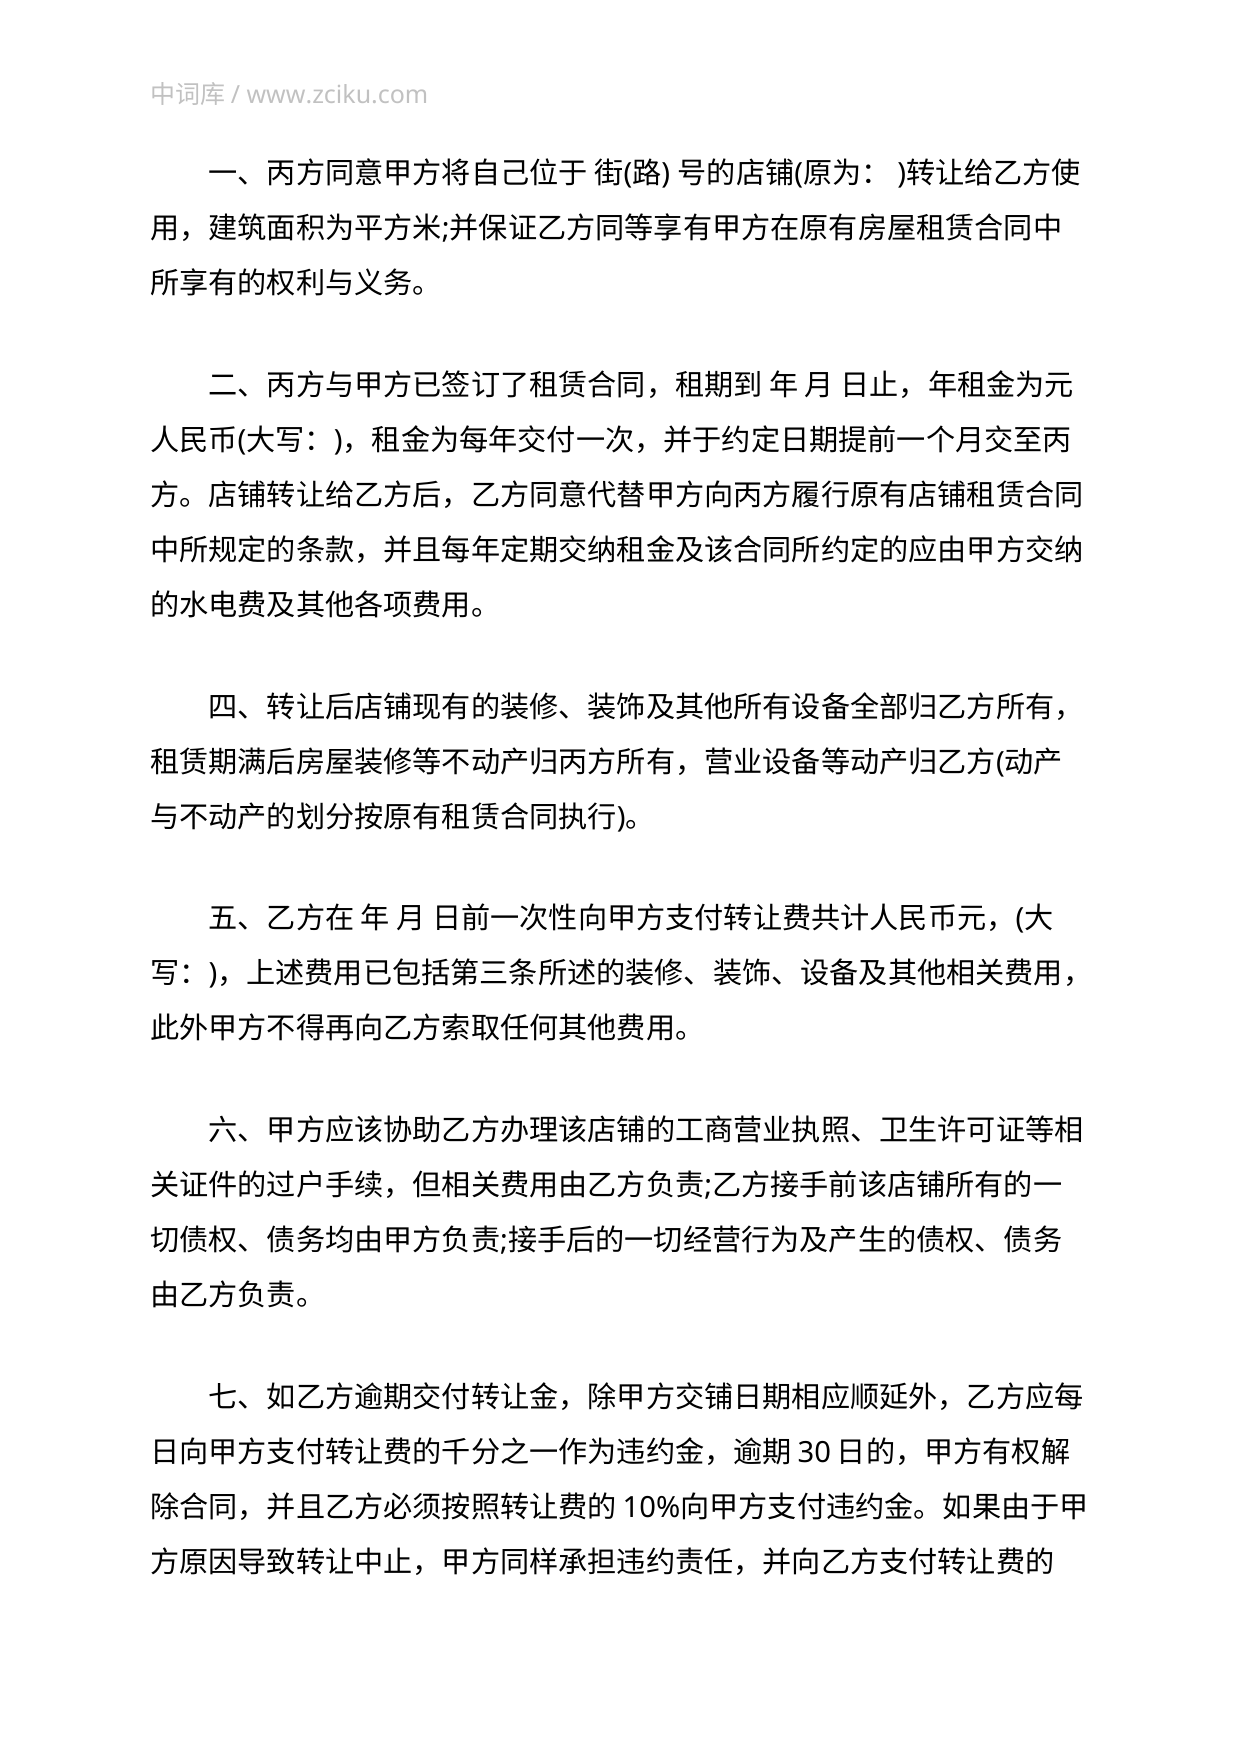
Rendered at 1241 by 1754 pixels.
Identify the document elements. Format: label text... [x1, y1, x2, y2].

text 四、转让后店铺现有的装修、装饰及其他所有设备全部归乙方所有，租赁期满后房屋装修等不动产归丙方所有，营业设备等动产归乙方(动产与不动产的划分按原有租赁合同执行)。 [150, 683, 1090, 836]
text 六、甲方应该协助乙方办理该店铺的工商营业执照、卫生许可证等相关证件的过户手续，但相关费用由乙方负责;乙方接手前该店铺所有的一切债权、债务均由甲方负责;接手后的一切经营行为及产生的债权、债务由乙方负责。 [150, 1107, 1090, 1314]
text 二、丙方与甲方已签订了租赁合同，租期到 年 月 日止，年租金为元人民币(大写：)，租金为每年交付一次，并于约定日期提前一个月交至丙方。店铺转让给乙方后，乙方同意代替甲方向丙方履行原有店铺租赁合同中所规定的条款，并且每年定期交纳租金及该合同所约定的应由甲方交纳的水电费及其他各项费用。 [150, 362, 1090, 624]
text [150, 1373, 1090, 1581]
text 五、乙方在 年 月 日前一次性向甲方支付转让费共计人民币元，(大写：)，上述费用已包括第三条所述的装修、装饰、设备及其他相关费用，此外甲方不得再向乙方索取任何其他费用。 [150, 895, 1090, 1047]
text 一、丙方同意甲方将自己位于 街(路) 号的店铺(原为： )转让给乙方使用，建筑面积为平方米;并保证乙方同等享有甲方在原有房屋租赁合同中所享有的权利与义务。 [150, 150, 1090, 302]
